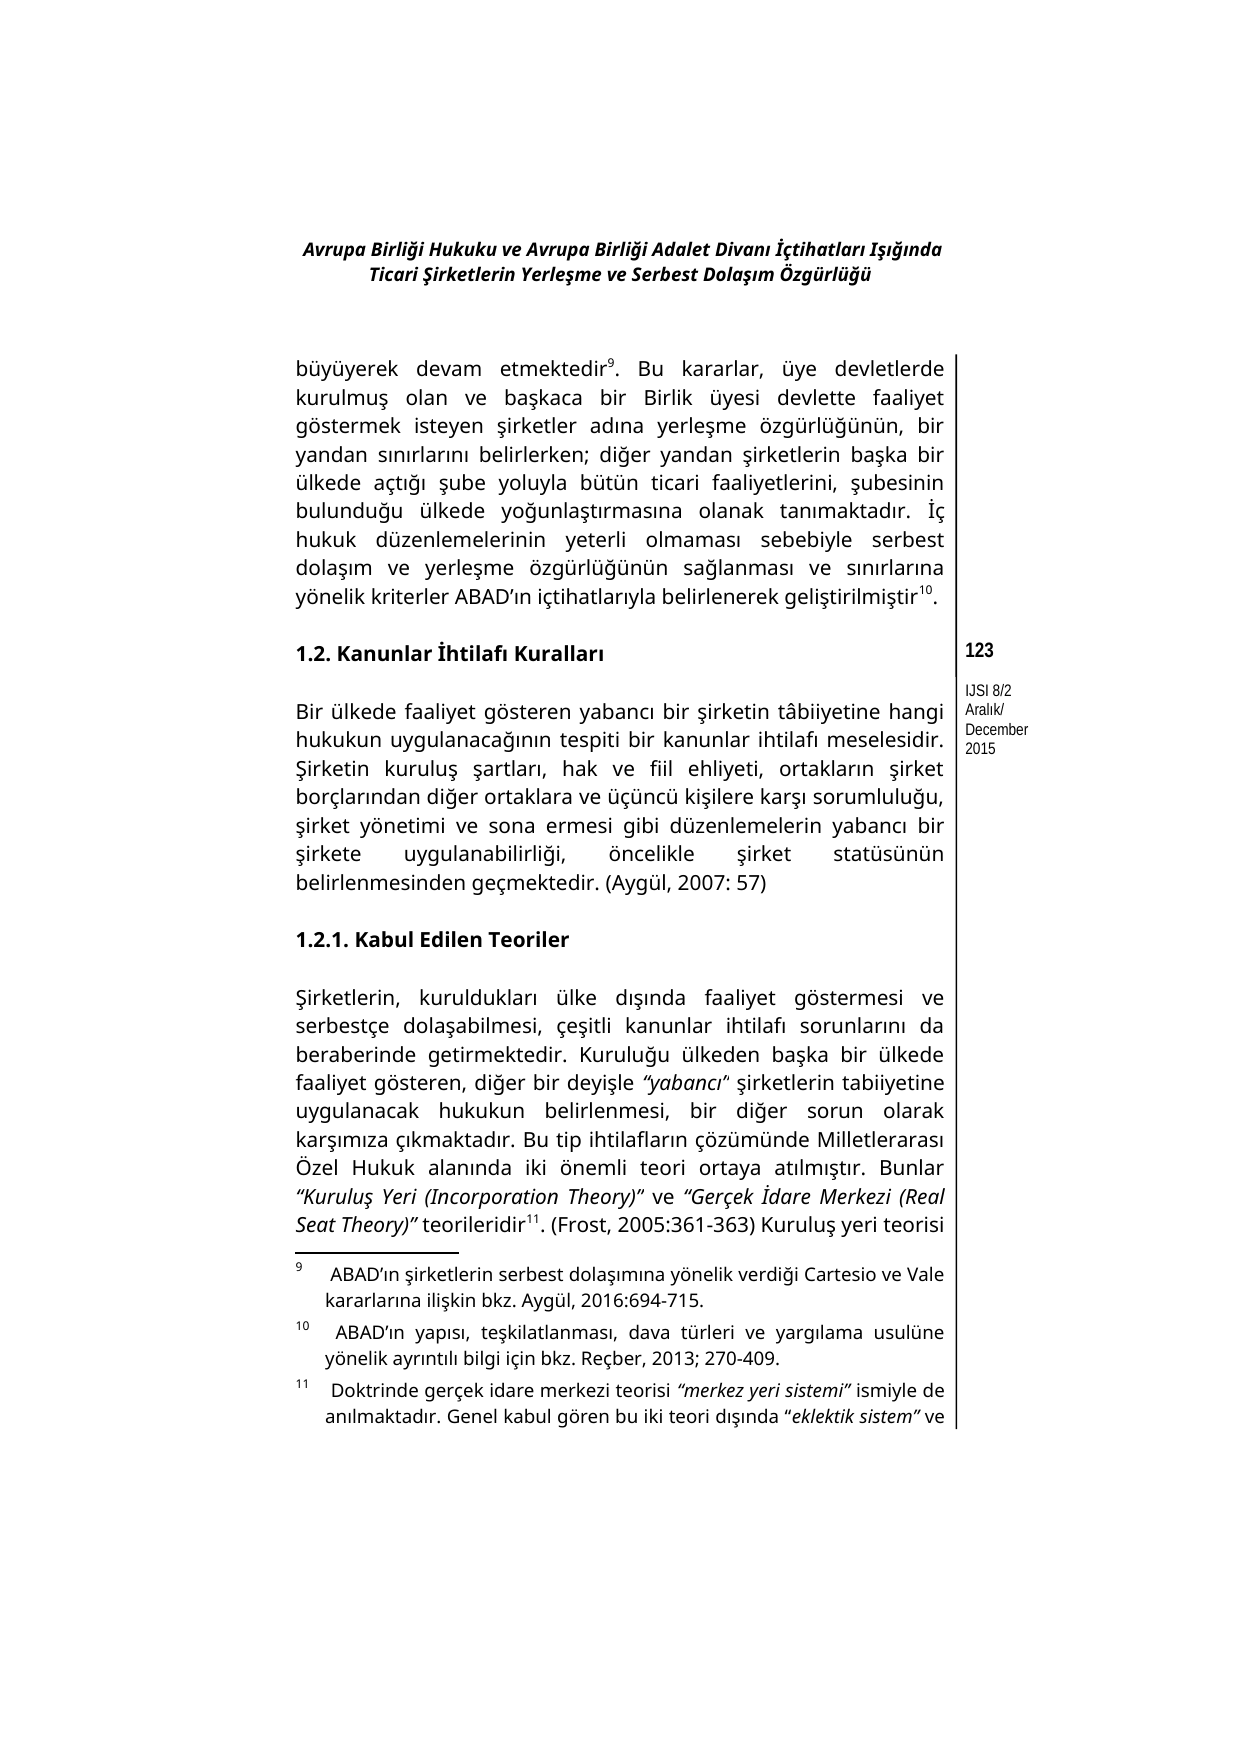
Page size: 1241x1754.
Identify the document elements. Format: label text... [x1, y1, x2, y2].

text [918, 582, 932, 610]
text ABAD’ın şirketlerin yerleşme ve serbest dolaşım özgürlüğü ile ilgili geçmiş yıllarda verdiği Centros, Überseering, Daily Mail, Inspire Art ve Sevic kararlarından sonra söz konusu tartışmalar büyüyerek devam etmektedir. Bu kararlar, üye devletlerde kurulmuş olan ve başkaca bir Birlik üyesi devlette faaliyet göstermek isteyen şirketler adına yerleşme özgürlüğünün, bir yandan sınırlarını belirlerken; diğer yandan şirketlerin başka bir ülkede açtığı şube yoluyla bütün ticari faaliyetlerini, şubesinin bulunduğu ülkede yoğunlaştırmasına olanak tanımaktadır. İç hukuk düzenlemelerinin yeterli olmaması sebebiyle serbest dolaşım ve yerleşme özgürlüğünün sağlanması ve sınırlarına yönelik kriterler ABAD’ın içtihatlarıyla belirlenerek geliştirilmiştir. [295, 354, 945, 525]
text Bir ülkede faaliyet gösteren yabancı bir şirketin tâbiiyetine hangi hukukun uygulanacağının tespiti bir kanunlar ihtilafı meselesidir. Şirketin kuruluş şartları, hak ve fiil ehliyeti, ortakların şirket borçlarından diğer ortaklara ve üçüncü kişilere karşı sorumluluğu, şirket yönetimi ve sona ermesi gibi düzenlemelerin yabancı bir şirkete uygulanabilirliği, öncelikle şirket statüsünün belirlenmesinden geçmektedir. (Aygül, 2007: 57) [295, 697, 945, 896]
text 1.2.1. Kabul Edilen Teoriler [295, 925, 945, 954]
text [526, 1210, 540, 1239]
text 1.2. Kanunlar İhtilafı Kuralları [295, 639, 945, 668]
